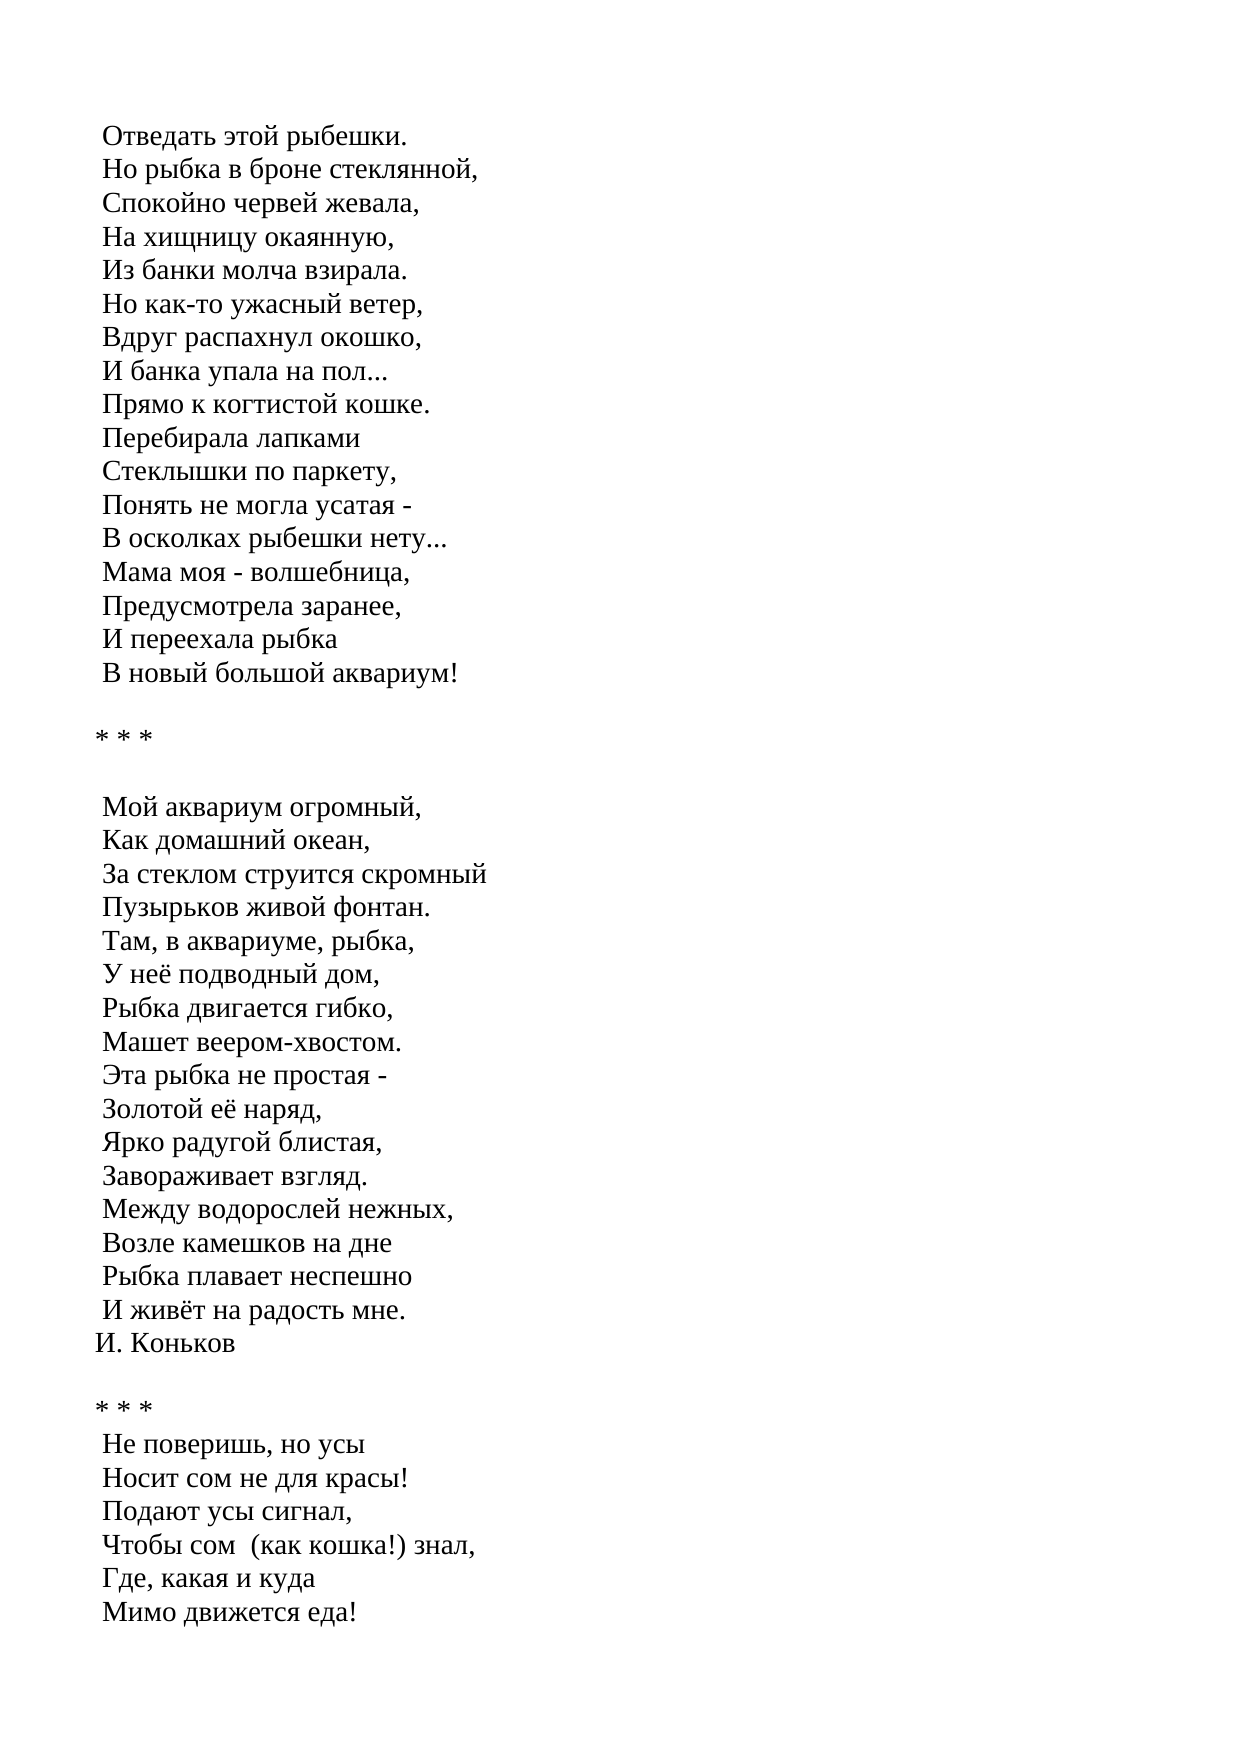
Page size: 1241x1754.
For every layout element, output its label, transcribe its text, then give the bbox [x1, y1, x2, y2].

text В осколках рыбешки нету... [44, 521, 1226, 554]
text Мой аквариум огромный, [44, 789, 1226, 822]
text Рыбка двигается гибко, [44, 990, 1226, 1024]
text У неё подводный дом, [44, 957, 1226, 990]
text На хищницу окаянную, [44, 219, 1226, 252]
text Но рыбка в броне стеклянной, [44, 152, 1226, 185]
text Понять не могла усатая - [44, 487, 1226, 521]
text Эта рыбка не простая - [44, 1057, 1226, 1091]
text Рыбка плавает неспешно [44, 1258, 1226, 1292]
text Предусмотрела заранее, [44, 588, 1226, 621]
text Машет веером-хвостом. [44, 1024, 1226, 1057]
text Вдруг распахнул окошко, [44, 319, 1226, 353]
text В новый большой аквариум! [44, 655, 1226, 688]
text Носит сом не для красы! [44, 1460, 1226, 1493]
text Как домашний океан, [44, 822, 1226, 856]
text Возле камешков на дне [44, 1225, 1226, 1258]
text Мимо движется еда! [44, 1594, 1226, 1627]
text За стеклом струится скромный [44, 856, 1226, 889]
text Перебирала лапками [44, 420, 1226, 453]
text Не поверишь, но усы [44, 1426, 1226, 1460]
text Там, в аквариуме, рыбка, [44, 923, 1226, 957]
text Завораживает взгляд. [44, 1158, 1226, 1191]
text Где, какая и куда [44, 1560, 1226, 1594]
text И переехала рыбка [44, 621, 1226, 655]
text Отведать этой рыбешки. [44, 118, 1226, 152]
text Ярко радугой блистая, [44, 1124, 1226, 1158]
text * * * [44, 722, 1226, 755]
text Золотой её наряд, [44, 1091, 1226, 1124]
text * * * [44, 1393, 1226, 1426]
text Пузырьков живой фонтан. [44, 889, 1226, 923]
text Между водорослей нежных, [44, 1191, 1226, 1225]
text Чтобы сом (как кошка!) знал, [44, 1527, 1226, 1560]
text И. Коньков [44, 1326, 1226, 1359]
text И живёт на радость мне. [44, 1292, 1226, 1326]
text Стеклышки по паркету, [44, 453, 1226, 487]
text Подают усы сигнал, [44, 1493, 1226, 1527]
text Мама моя - волшебница, [44, 554, 1226, 588]
text Прямо к когтистой кошке. [44, 386, 1226, 420]
text И банка упала на пол... [44, 353, 1226, 386]
text Но как-то ужасный ветер, [44, 286, 1226, 319]
text Спокойно червей жевала, [44, 185, 1226, 219]
text Из банки молча взирала. [44, 252, 1226, 286]
